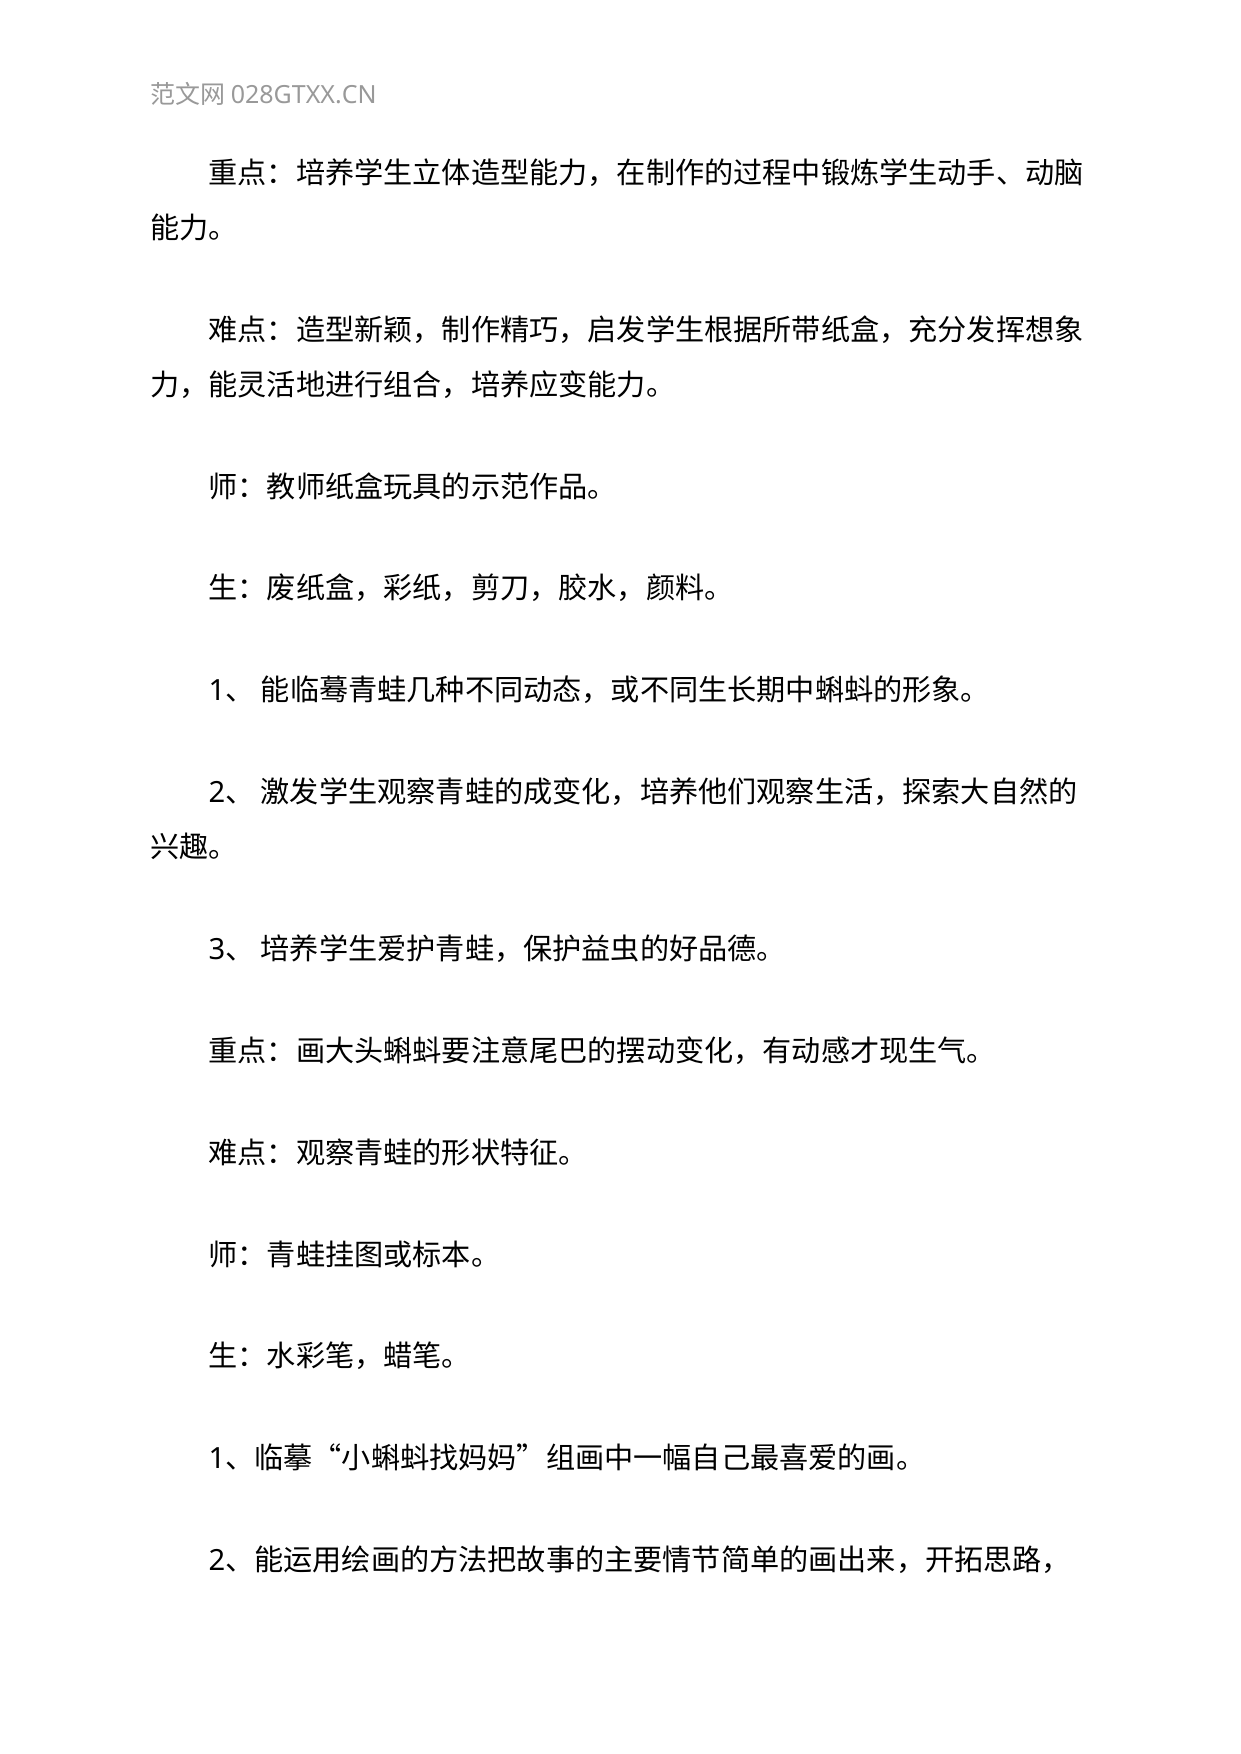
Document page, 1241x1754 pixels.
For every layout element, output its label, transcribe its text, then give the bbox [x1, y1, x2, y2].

text 生：水彩笔，蜡笔。 [150, 1333, 1090, 1375]
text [150, 1537, 1090, 1579]
text 重点：培养学生立体造型能力，在制作的过程中锻炼学生动手、动脑能力。 [150, 150, 1090, 247]
text 难点：观察青蛙的形状特征。 [150, 1129, 1090, 1172]
text 难点：造型新颖，制作精巧，启发学生根据所带纸盒，充分发挥想象力，能灵活地进行组合，培养应变能力。 [150, 307, 1090, 404]
text 1、临摹“小蝌蚪找妈妈”组画中一幅自己最喜爱的画。 [150, 1435, 1090, 1477]
text 2、 激发学生观察青蛙的成变化，培养他们观察生活，探索大自然的兴趣。 [150, 769, 1090, 866]
text 师：青蛙挂图或标本。 [150, 1231, 1090, 1273]
text 重点：画大头蝌蚪要注意尾巴的摆动变化，有动感才现生气。 [150, 1028, 1090, 1070]
text 1、 能临蓦青蛙几种不同动态，或不同生长期中蝌蚪的形象。 [150, 667, 1090, 709]
text 生：废纸盒，彩纸，剪刀，胶水，颜料。 [150, 565, 1090, 607]
text 师：教师纸盒玩具的示范作品。 [150, 463, 1090, 506]
text 3、 培养学生爱护青蛙，保护益虫的好品德。 [150, 926, 1090, 968]
